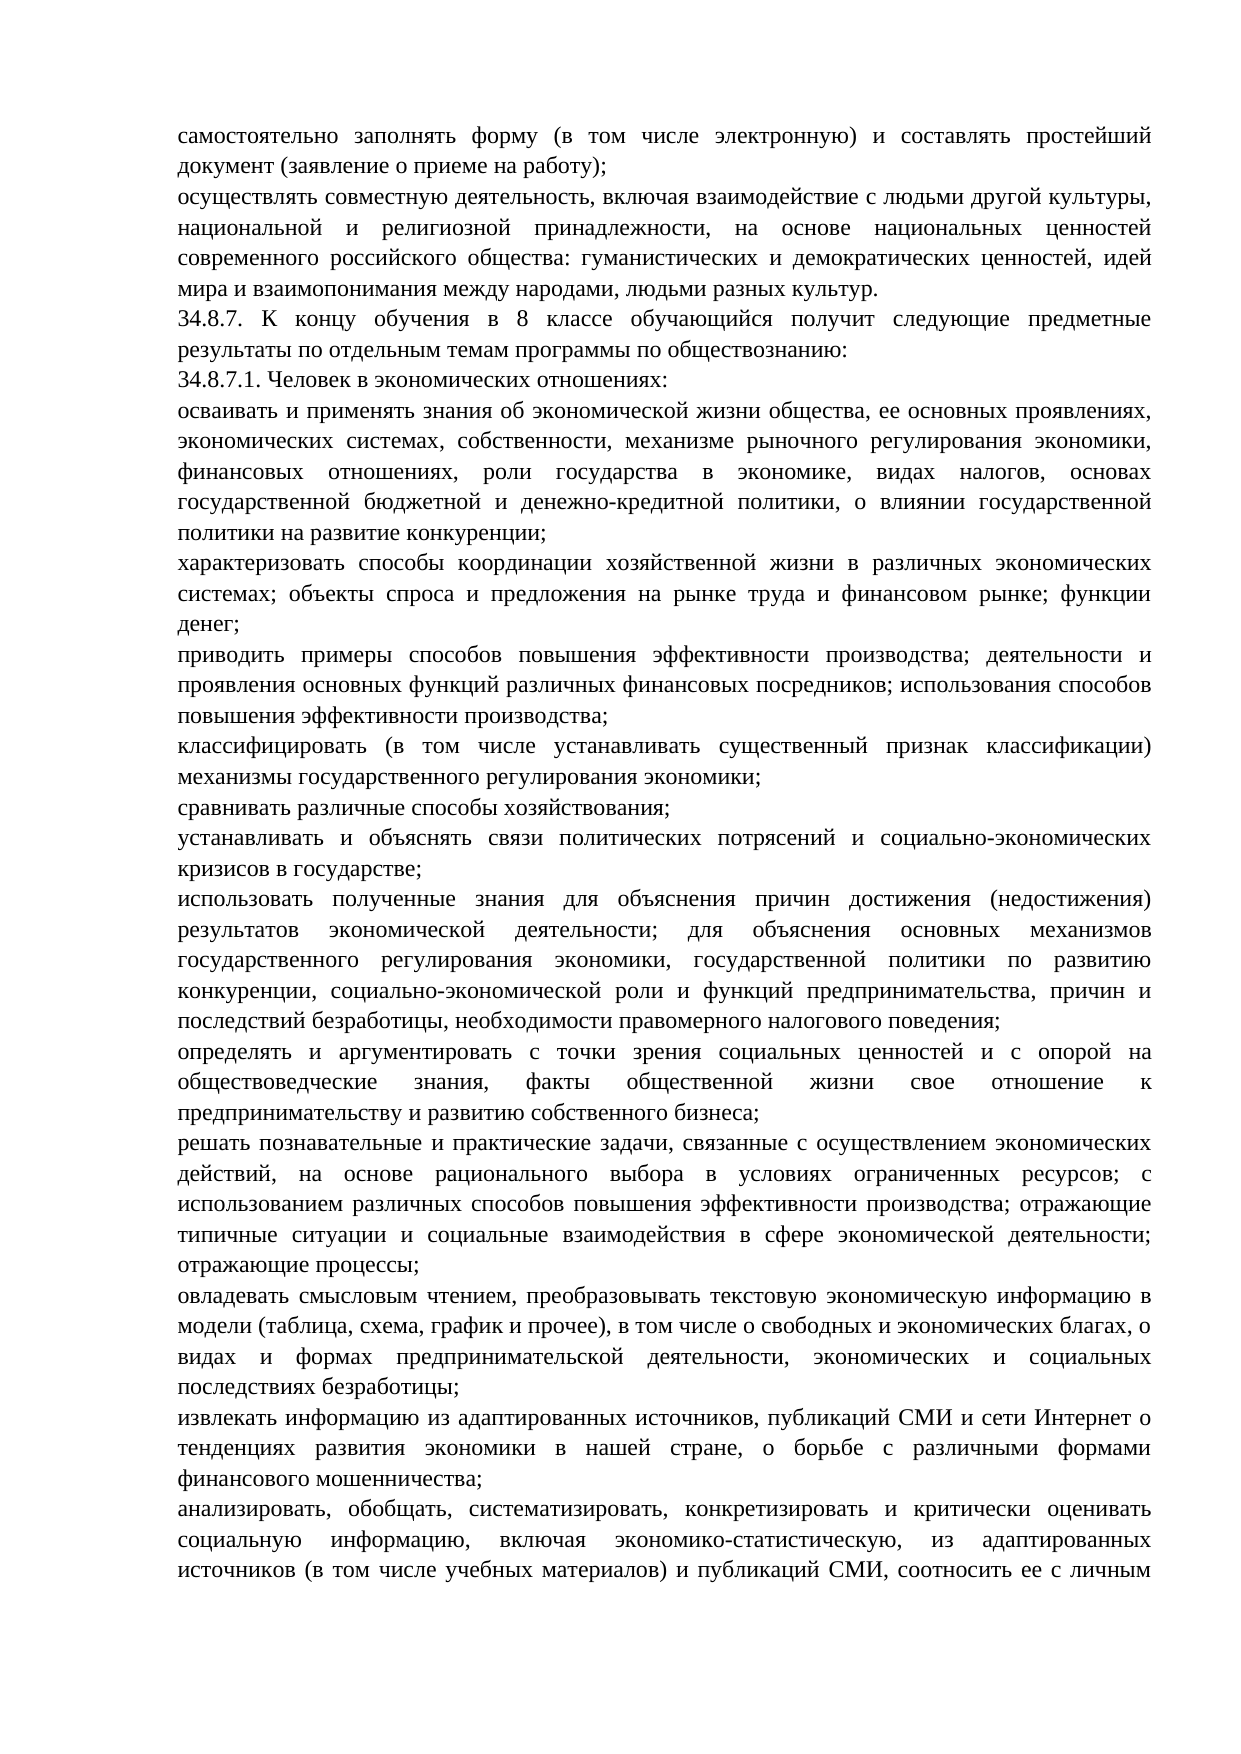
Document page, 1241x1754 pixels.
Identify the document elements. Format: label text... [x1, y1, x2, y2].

text осваивать и применять знания об экономической жизни общества, ее основных проявлениях, экономических системах, собственности, механизме рыночного регулирования экономики, финансовых отношениях, роли государства в экономике, видах налогов, основах государственной бюджетной и денежно-кредитной политики, о влиянии государственной политики на развитие конкуренции; [177, 393, 1152, 545]
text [177, 1492, 1152, 1583]
text приводить примеры способов повышения эффективности производства; деятельности и проявления основных функций различных финансовых посредников; использования способов повышения эффективности производства; [177, 637, 1152, 728]
text устанавливать и объяснять связи политических потрясений и социально-экономических кризисов в государстве; [177, 820, 1152, 881]
text определять и аргументировать с точки зрения социальных ценностей и с опорой на обществоведческие знания, факты общественной жизни свое отношение к предпринимательству и развитию собственного бизнеса; [177, 1034, 1152, 1125]
text характеризовать способы координации хозяйственной жизни в различных экономических системах; объекты спроса и предложения на рынке труда и финансовом рынке; функции денег; [177, 545, 1152, 637]
text использовать полученные знания для объяснения причин достижения (недостижения) результатов экономической деятельности; для объяснения основных механизмов государственного регулирования экономики, государственной политики по развитию конкуренции, социально-экономической роли и функций предпринимательства, причин и последствий безработицы, необходимости правомерного налогового поведения; [177, 881, 1152, 1034]
text классифицировать (в том числе устанавливать существенный признак классификации) механизмы государственного регулирования экономики; [177, 728, 1152, 789]
text 34.8.7. К концу обучения в 8 классе обучающийся получит следующие предметные результаты по отдельным темам программы по обществознанию: [177, 301, 1152, 362]
text 34.8.7.1. Человек в экономических отношениях: [177, 362, 1152, 393]
text овладевать смысловым чтением, преобразовывать текстовую экономическую информацию в модели (таблица, схема, график и прочее), в том числе о свободных и экономических благах, о видах и формах предпринимательской деятельности, экономических и социальных последствиях безработицы; [177, 1278, 1152, 1400]
text извлекать информацию из адаптированных источников, публикаций СМИ и сети Интернет о тенденциях развития экономики в нашей стране, о борьбе с различными формами финансового мошенничества; [177, 1400, 1152, 1492]
text осуществлять совместную деятельность, включая взаимодействие с людьми другой культуры, национальной и религиозной принадлежности, на основе национальных ценностей современного российского общества: гуманистических и демократических ценностей, идей мира и взаимопонимания между народами, людьми разных культур. [177, 179, 1152, 301]
text решать познавательные и практические задачи, связанные с осуществлением экономических действий, на основе рационального выбора в условиях ограниченных ресурсов; с использованием различных способов повышения эффективности производства; отражающие типичные ситуации и социальные взаимодействия в сфере экономической деятельности; отражающие процессы; [177, 1125, 1152, 1278]
text сравнивать различные способы хозяйствования; [177, 789, 1152, 820]
text самостоятельно заполнять форму (в том числе электронную) и составлять простейший документ (заявление о приеме на работу); [177, 118, 1152, 179]
